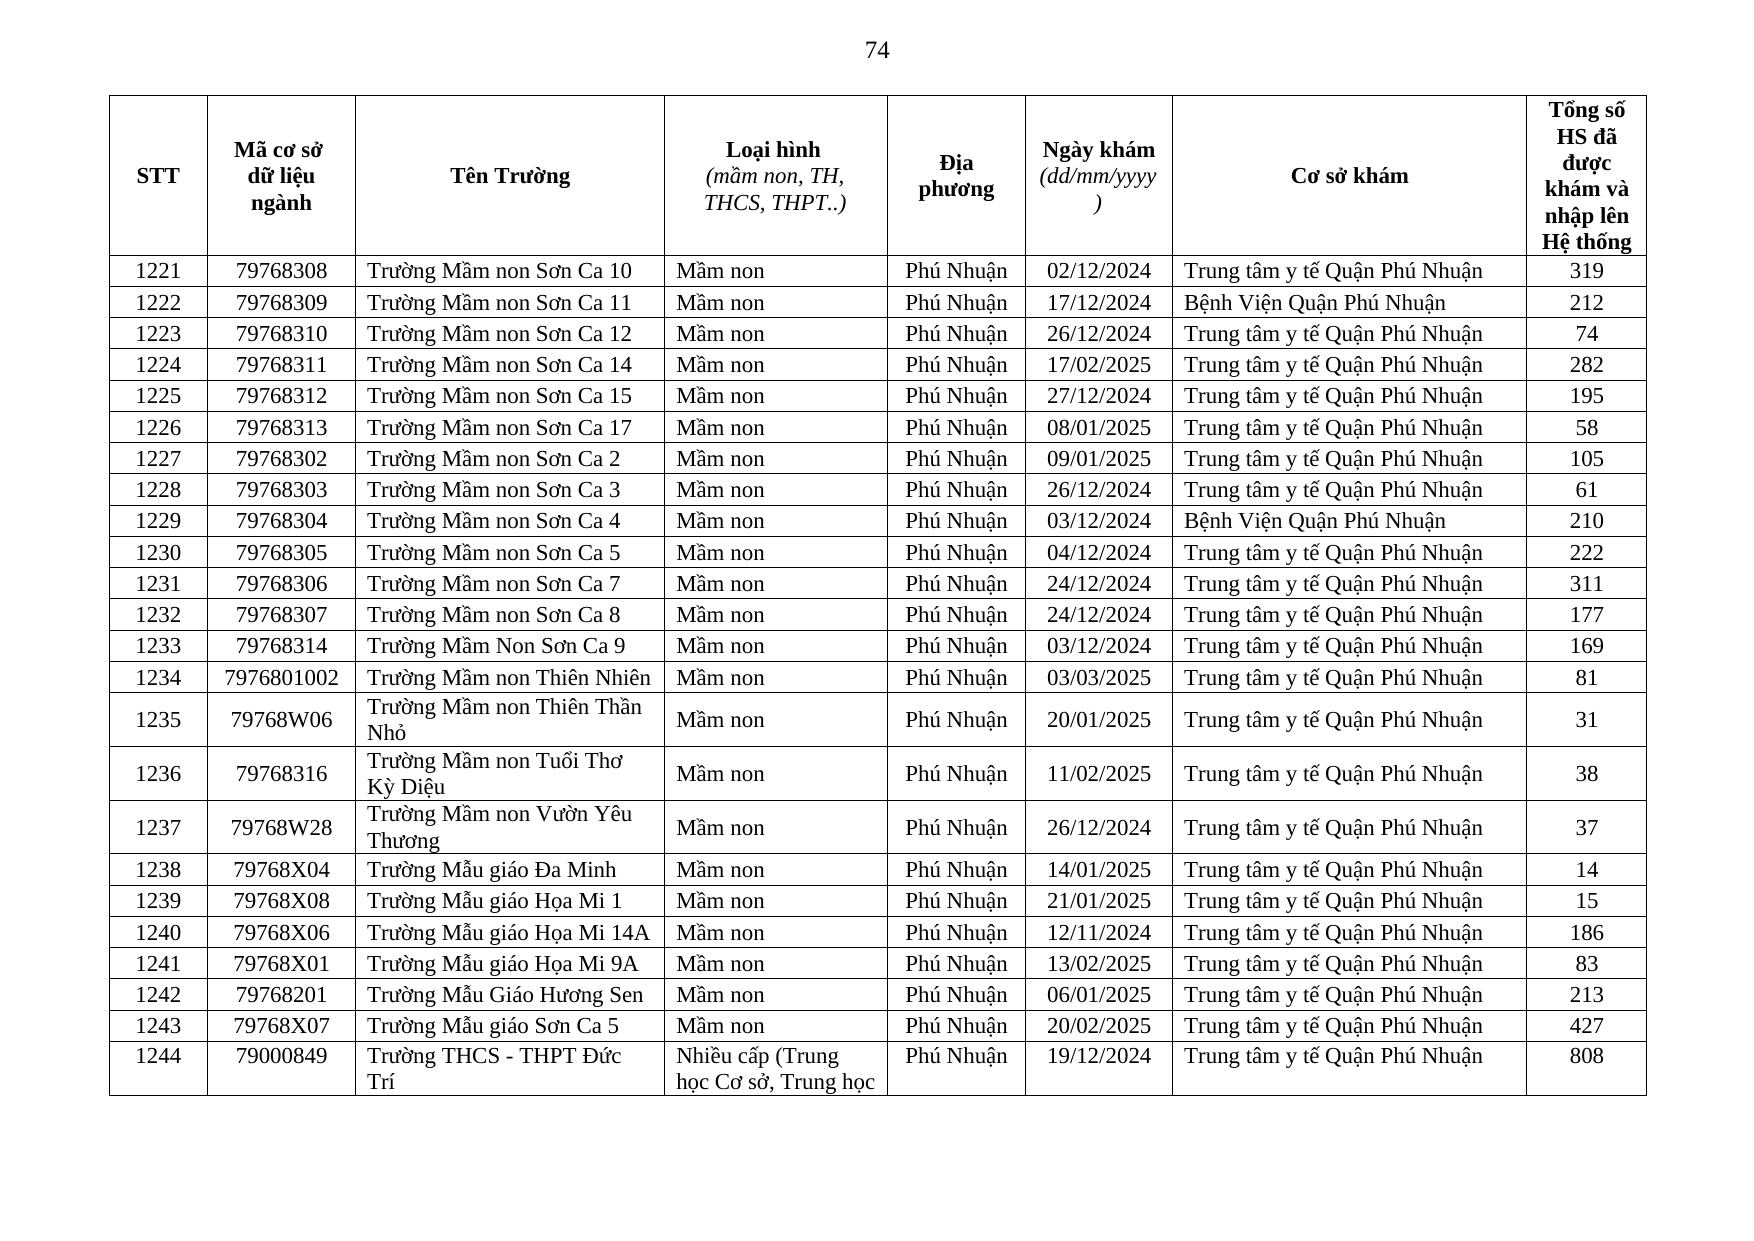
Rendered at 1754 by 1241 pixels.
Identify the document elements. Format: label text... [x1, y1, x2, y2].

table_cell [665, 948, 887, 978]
table_header Tổng số HS đã được khám và nhập lên Hệ thống [1527, 96, 1646, 254]
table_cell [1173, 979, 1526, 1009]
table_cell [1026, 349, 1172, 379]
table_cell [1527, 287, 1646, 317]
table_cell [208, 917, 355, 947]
table_header Loại hình (mầm non, TH, THCS, THPT..) [665, 96, 887, 254]
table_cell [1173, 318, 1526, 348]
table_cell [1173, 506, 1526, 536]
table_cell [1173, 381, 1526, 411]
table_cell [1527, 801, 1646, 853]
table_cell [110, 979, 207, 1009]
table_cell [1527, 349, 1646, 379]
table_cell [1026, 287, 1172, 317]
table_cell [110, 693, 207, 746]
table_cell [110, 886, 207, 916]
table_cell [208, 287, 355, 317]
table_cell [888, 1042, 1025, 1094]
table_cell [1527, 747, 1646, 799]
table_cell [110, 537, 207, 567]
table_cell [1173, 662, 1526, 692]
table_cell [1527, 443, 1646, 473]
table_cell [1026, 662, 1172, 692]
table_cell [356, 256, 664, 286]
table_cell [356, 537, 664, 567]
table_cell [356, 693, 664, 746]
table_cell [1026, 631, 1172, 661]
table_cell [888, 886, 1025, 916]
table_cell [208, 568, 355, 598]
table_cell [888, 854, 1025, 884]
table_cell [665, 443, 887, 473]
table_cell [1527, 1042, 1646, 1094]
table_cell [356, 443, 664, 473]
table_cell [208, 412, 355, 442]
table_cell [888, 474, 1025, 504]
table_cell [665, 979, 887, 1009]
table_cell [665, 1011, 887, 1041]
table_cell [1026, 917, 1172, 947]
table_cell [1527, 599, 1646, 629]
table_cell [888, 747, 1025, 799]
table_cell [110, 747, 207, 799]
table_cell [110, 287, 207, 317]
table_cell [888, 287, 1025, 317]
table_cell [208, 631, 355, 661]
table_header Mã cơ sở dữ liệu ngành [208, 96, 355, 254]
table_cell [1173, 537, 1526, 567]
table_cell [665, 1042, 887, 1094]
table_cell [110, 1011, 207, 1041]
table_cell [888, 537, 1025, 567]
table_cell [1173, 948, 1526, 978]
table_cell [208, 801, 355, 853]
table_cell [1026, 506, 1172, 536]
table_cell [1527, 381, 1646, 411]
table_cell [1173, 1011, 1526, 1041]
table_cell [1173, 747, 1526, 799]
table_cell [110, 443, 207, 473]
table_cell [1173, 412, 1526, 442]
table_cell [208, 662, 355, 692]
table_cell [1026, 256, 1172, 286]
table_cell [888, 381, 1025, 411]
table_header STT [110, 96, 207, 254]
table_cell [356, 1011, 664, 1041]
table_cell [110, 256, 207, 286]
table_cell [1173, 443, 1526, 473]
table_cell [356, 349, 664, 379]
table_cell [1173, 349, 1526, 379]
table_header Cơ sở khám [1173, 96, 1526, 254]
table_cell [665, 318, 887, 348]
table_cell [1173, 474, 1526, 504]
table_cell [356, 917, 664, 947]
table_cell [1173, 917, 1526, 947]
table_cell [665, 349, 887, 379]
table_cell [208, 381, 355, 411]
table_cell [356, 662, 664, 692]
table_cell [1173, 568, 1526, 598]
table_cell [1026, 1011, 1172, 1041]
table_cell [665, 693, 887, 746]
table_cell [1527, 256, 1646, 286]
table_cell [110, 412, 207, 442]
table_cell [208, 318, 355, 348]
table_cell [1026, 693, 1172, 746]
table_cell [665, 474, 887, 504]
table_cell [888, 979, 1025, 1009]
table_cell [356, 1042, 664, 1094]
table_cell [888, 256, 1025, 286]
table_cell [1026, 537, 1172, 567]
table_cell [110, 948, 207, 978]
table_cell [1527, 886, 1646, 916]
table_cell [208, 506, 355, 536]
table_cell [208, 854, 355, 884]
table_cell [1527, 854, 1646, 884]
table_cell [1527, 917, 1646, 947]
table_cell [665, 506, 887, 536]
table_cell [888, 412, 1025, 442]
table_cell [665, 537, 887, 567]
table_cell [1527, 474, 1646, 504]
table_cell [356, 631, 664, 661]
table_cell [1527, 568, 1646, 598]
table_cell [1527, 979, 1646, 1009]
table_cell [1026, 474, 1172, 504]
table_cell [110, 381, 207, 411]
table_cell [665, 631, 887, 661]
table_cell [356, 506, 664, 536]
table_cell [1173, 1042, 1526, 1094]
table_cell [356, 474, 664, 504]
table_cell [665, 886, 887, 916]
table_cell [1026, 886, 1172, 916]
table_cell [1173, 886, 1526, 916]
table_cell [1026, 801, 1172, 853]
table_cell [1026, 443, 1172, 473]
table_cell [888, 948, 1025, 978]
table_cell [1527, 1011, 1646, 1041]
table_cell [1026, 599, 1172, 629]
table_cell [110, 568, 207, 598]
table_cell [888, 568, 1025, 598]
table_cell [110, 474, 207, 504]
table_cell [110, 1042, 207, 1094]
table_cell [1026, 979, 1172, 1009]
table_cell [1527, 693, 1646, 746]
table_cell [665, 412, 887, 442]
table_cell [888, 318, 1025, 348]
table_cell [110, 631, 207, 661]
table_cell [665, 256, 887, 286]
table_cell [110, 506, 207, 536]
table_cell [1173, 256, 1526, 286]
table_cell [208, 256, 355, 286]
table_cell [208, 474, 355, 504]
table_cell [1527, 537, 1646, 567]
table_header Ngày khám (dd/mm/yyyy) [1026, 96, 1172, 254]
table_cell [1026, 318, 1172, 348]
table_header Tên Trường [356, 96, 664, 254]
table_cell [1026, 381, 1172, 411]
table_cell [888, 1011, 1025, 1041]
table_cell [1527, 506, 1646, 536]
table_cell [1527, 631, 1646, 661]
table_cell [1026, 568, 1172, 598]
table_header Địa phương [888, 96, 1025, 254]
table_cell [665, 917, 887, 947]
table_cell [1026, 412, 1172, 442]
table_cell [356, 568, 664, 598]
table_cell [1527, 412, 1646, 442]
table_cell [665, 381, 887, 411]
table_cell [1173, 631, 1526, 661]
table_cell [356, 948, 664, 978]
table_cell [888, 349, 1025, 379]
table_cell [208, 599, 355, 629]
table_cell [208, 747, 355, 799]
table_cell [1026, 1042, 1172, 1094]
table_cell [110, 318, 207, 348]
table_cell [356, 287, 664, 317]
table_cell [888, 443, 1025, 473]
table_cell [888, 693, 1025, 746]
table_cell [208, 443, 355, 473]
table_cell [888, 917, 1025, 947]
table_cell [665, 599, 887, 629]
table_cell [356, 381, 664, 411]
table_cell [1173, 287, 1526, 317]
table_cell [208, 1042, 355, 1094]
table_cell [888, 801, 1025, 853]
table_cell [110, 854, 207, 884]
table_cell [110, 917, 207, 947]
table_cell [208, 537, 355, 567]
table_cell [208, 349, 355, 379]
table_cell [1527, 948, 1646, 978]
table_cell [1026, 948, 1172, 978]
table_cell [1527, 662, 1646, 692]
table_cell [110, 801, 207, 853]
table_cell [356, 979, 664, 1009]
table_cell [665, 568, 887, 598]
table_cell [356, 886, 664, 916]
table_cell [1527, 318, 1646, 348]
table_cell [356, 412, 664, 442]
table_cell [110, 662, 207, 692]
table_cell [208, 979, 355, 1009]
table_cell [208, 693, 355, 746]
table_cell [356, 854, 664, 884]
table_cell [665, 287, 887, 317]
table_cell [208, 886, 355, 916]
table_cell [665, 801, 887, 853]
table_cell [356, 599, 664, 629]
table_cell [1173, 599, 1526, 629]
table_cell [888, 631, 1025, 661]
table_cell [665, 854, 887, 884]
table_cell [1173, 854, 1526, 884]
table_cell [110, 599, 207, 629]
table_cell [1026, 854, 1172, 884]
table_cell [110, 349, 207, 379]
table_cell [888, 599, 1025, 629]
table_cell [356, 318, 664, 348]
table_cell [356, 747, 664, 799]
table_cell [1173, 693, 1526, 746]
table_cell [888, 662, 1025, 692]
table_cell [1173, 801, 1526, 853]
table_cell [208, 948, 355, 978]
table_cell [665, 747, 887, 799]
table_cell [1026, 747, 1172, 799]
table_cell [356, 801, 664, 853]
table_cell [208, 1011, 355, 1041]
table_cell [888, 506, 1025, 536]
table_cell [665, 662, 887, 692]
